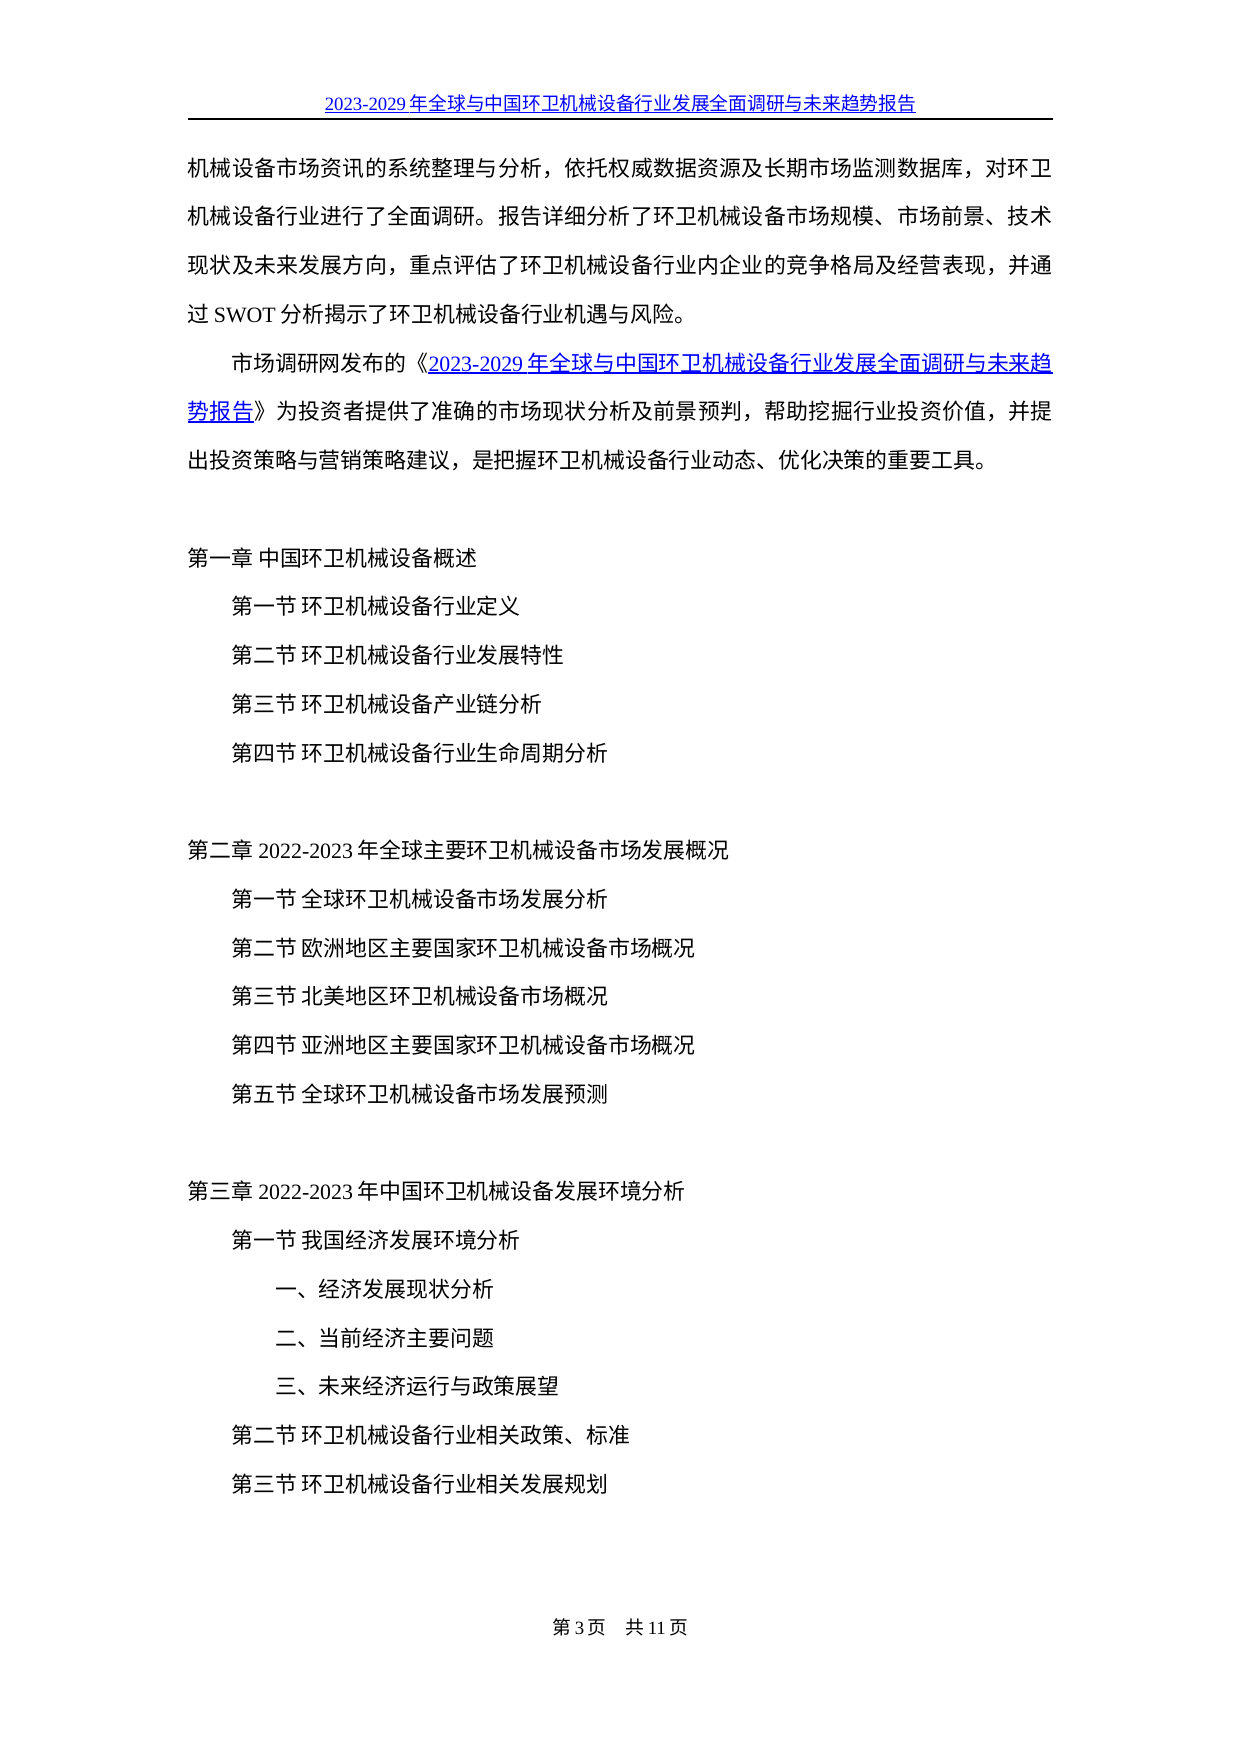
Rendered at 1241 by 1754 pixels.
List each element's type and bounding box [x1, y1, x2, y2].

text [187, 150, 1053, 1499]
